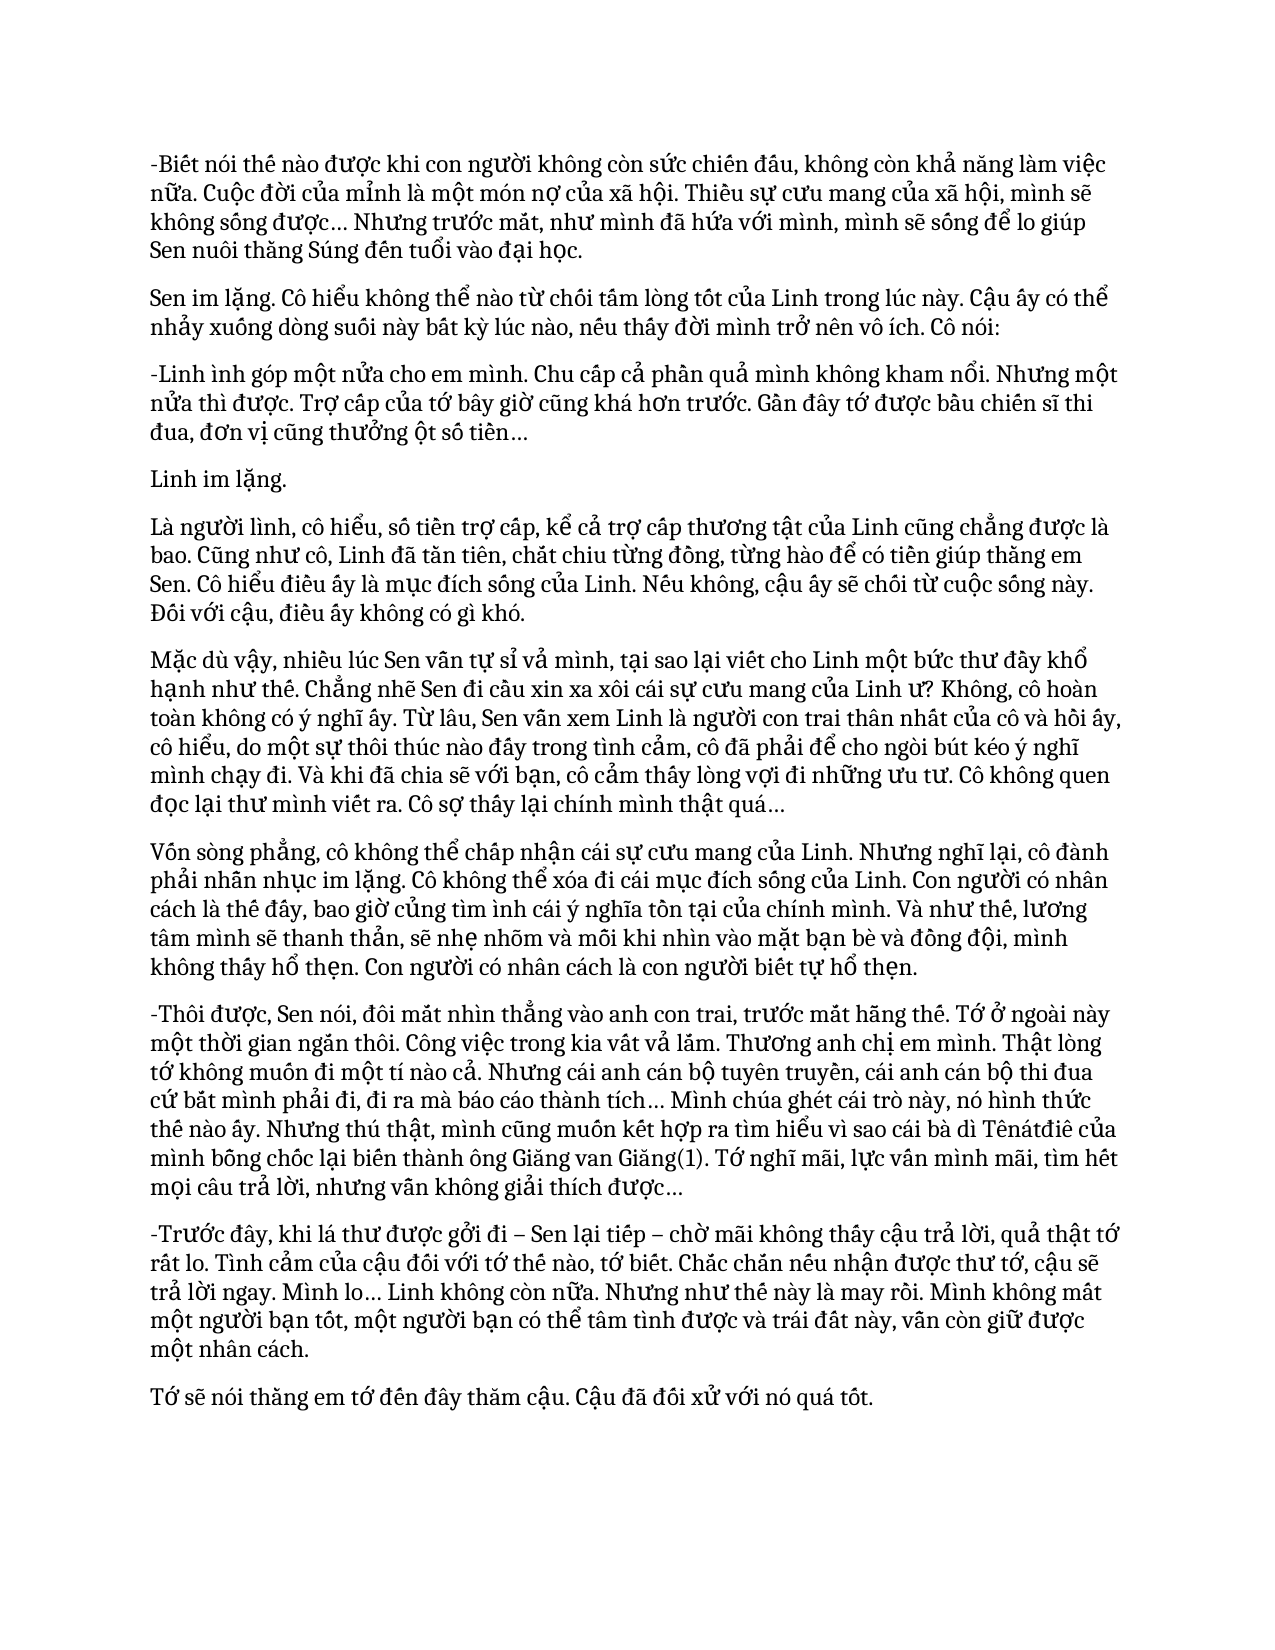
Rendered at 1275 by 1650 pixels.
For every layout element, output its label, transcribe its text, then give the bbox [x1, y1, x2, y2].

text -Thôi được, Sen nói, đôi mắt nhìn thẳng vào anh con trai, trước mắt hẵng thế. Tớ ở ngoài này một thời gian ngắn thôi. Công việc trong kia vất vả lắm. Thương anh chị em mình. Thật lòng tớ không muốn đi một tí nào cả. Nhưng cái anh cán bộ tuyên truyền, cái anh cán bộ thi đua cứ bắt mình phải đi, đi ra mà báo cáo thành tích… Mình chúa ghét cái trò này, nó hình thức thế nào ấy. Nhưng thú thật, mình cũng muốn kết hợp ra tìm hiểu vì sao cái bà dì Tênátđiê của mình bỗng chốc lại biến thành ông Giăng van Giăng(1). Tớ nghĩ mãi, lực vấn mình mãi, tìm hết mọi câu trả lời, nhưng vẫn không giải thích được… [150, 1000, 1125, 1201]
text -Linh ình góp một nửa cho em mình. Chu cấp cả phần quả mình không kham nổi. Nhưng một nửa thì được. Trợ cấp của tớ bây giờ cũng khá hơn trước. Gần đây tớ được bầu chiến sĩ thi đua, đơn vị cũng thưởng ột số tiền… [150, 360, 1125, 446]
text Tớ sẽ nói thằng em tớ đến đây thăm cậu. Cậu đã đối xử với nó quá tốt. [150, 1382, 1125, 1411]
text -Trước đây, khi lá thư được gởi đi – Sen lại tiếp – chờ mãi không thấy cậu trả lời, quả thật tớ rất lo. Tình cảm của cậu đối với tớ thế nào, tớ biết. Chắc chắn nếu nhận được thư tớ, cậu sẽ trả lời ngay. Mình lo… Linh không còn nữa. Nhưng như thế này là may rồi. Mình không mất một người bạn tốt, một người bạn có thể tâm tình được và trái đất này, vẫn còn giữ được một nhân cách. [150, 1220, 1125, 1364]
text -Biết nói thế nào được khi con người không còn sức chiến đấu, không còn khả năng làm việc nữa. Cuộc đời của mỉnh là một món nợ của xã hội. Thiều sự cưu mang của xã hội, mình sẽ không sống được… Nhưng trước mắt, như mình đã hứa với mình, mình sẽ sống để lo giúp Sen nuôi thằng Súng đến tuổi vào đại học. [150, 150, 1125, 265]
text Mặc dù vậy, nhiều lúc Sen vẫn tự sỉ vả mình, tại sao lại viết cho Linh một bức thư đầy khổ hạnh như thế. Chẳng nhẽ Sen đi cầu xin xa xôi cái sự cưu mang của Linh ư? Không, cô hoàn toàn không có ý nghĩ ấy. Từ lâu, Sen vẫn xem Linh là người con trai thân nhất của cô và hồi ấy, cô hiểu, do một sự thôi thúc nào đấy trong tình cảm, cô đã phải để cho ngòi bút kéo ý nghĩ mình chạy đi. Và khi đã chia sẽ với bạn, cô cảm thấy lòng vợi đi những ưu tư. Cô không quen đọc lại thư mình viết ra. Cô sợ thấy lại chính mình thật quá… [150, 646, 1125, 819]
text Vốn sòng phẳng, cô không thể chấp nhận cái sự cưu mang của Linh. Nhưng nghĩ lại, cô đành phải nhẫn nhục im lặng. Cô không thể xóa đi cái mục đích sống của Linh. Con người có nhân cách là thế đấy, bao giờ củng tìm ình cái ý nghĩa tồn tại của chính mình. Và như thế, lương tâm mình sẽ thanh thản, sẽ nhẹ nhõm và mỗi khi nhìn vào mặt bạn bè và đồng đội, mình không thấy hổ thẹn. Con người có nhân cách là con người biết tự hổ thẹn. [150, 837, 1125, 981]
text Linh im lặng. [150, 465, 1125, 494]
text Sen im lặng. Cô hiểu không thể nào từ chối tấm lòng tốt của Linh trong lúc này. Cậu ấy có thể nhảy xuống dòng suối này bất kỳ lúc nào, nếu thấy đời mình trở nên vô ích. Cô nói: [150, 284, 1125, 341]
text Là người lình, cô hiểu, số tiền trợ cấp, kể cả trợ cấp thương tật của Linh cũng chẳng được là bao. Cũng như cô, Linh đã tằn tiên, chắt chiu từng đồng, từng hào để có tiền giúp thằng em Sen. Cô hiểu điều ấy là mục đích sống của Linh. Nếu không, cậu ấy sẽ chối từ cuộc sống này. Đối với cậu, điều ấy không có gì khó. [150, 512, 1125, 627]
